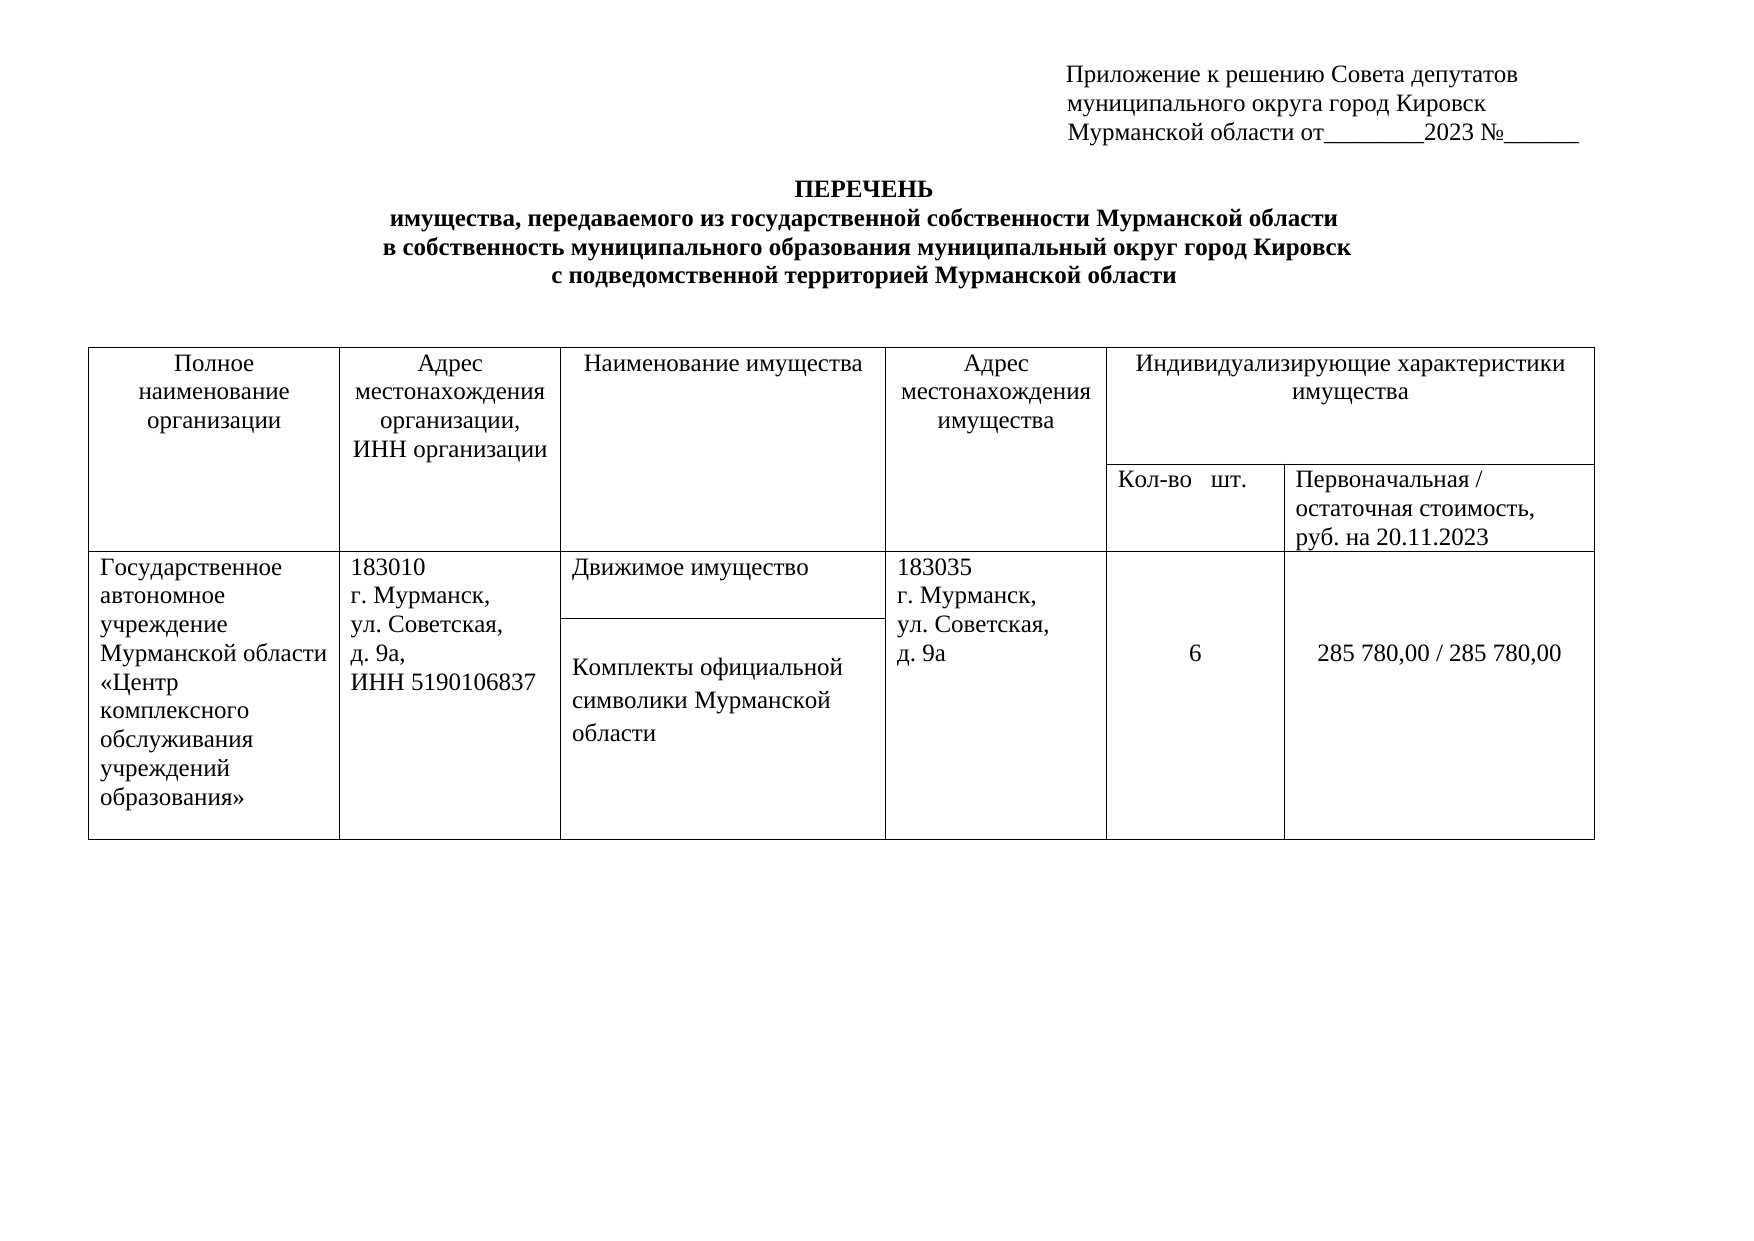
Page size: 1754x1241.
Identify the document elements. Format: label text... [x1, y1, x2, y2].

title ПЕРЕЧЕНЬ [89, 174, 1639, 203]
title с подведомственной территорией Мурманской области [89, 260, 1639, 289]
table_cell Движимое имущество [561, 552, 885, 618]
text Мурманской области от________2023 №______ [89, 117, 1639, 145]
text Приложение к решению Совета депутатов [89, 59, 1639, 88]
table_cell 6 [1107, 552, 1284, 839]
table_cell Кол-во шт. [1107, 465, 1284, 551]
table_cell Первоначальная / остаточная стоимость, руб. на 20.11.2023 [1285, 465, 1594, 551]
table_cell 183035 г. Мурманск, ул. Советская, д. 9а [886, 552, 1106, 839]
table_cell Государственное автономное учреждение Мурманской области «Центр комплексного обслуживания учреждений образования» [89, 552, 339, 839]
title в собственность муниципального образования муниципальный округ город Кировск [89, 232, 1639, 260]
title имущества, передаваемого из государственной собственности Мурманской области [89, 203, 1639, 232]
table_header Адрес местонахождения организации, ИНН организации [340, 348, 560, 551]
table_cell 183010 г. Мурманск, ул. Советская, д. 9а, ИНН 5190106837 [340, 552, 560, 839]
table_cell 285 780,00 / 285 780,00 [1285, 552, 1594, 839]
table_header Адрес местонахождения имущества [886, 348, 1106, 551]
table_header Наименование имущества [561, 348, 885, 551]
table_header Полное наименование организации [89, 348, 339, 551]
text муниципального округа город Кировск [89, 88, 1639, 117]
table_header Индивидуализирующие характеристики имущества [1107, 348, 1594, 463]
table_cell Комплекты официальной символики Мурманской области [561, 619, 885, 839]
